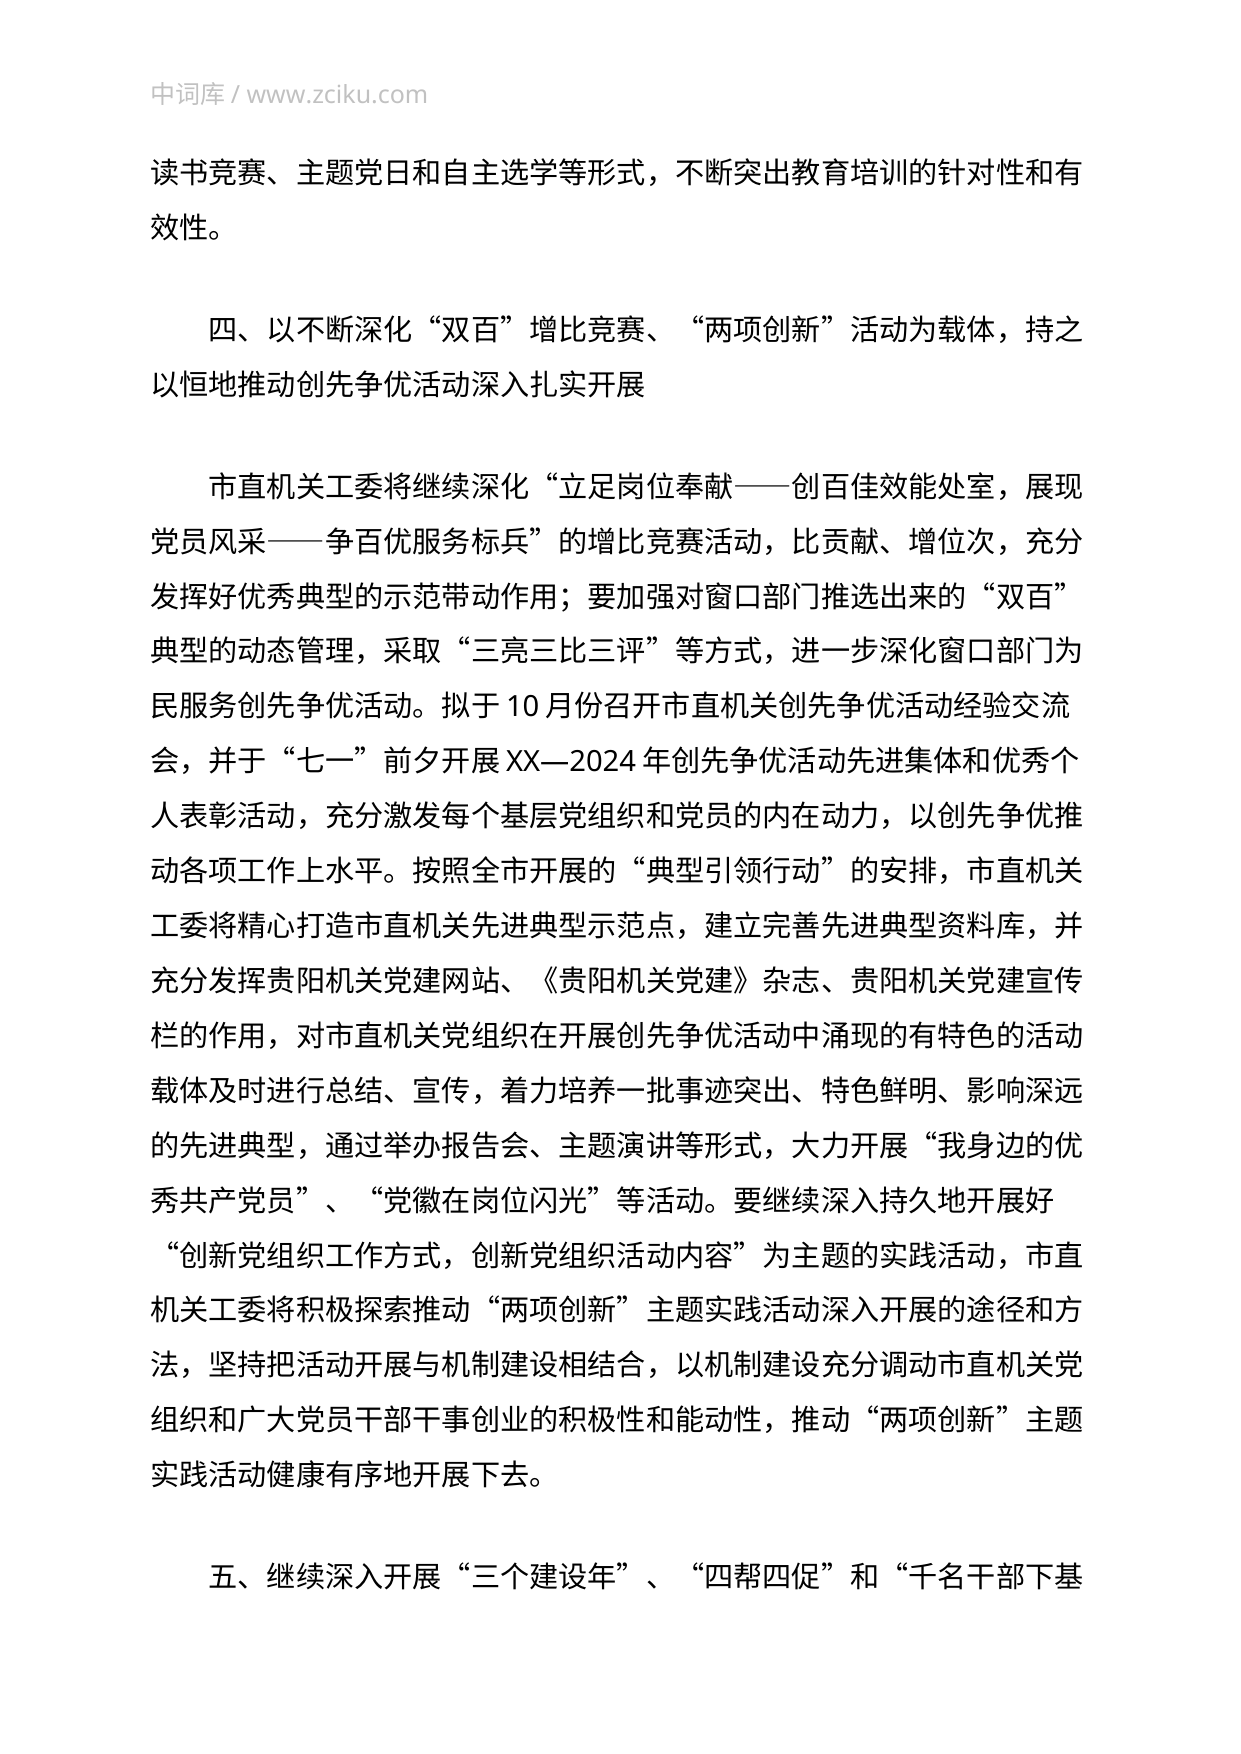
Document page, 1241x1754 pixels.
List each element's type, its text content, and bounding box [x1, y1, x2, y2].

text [150, 150, 1090, 247]
text 四、以不断深化“双百”增比竞赛、“两项创新”活动为载体，持之以恒地推动创先争优活动深入扎实开展 [150, 307, 1090, 404]
text 市直机关工委将继续深化“立足岗位奉献——创百佳效能处室，展现党员风采——争百优服务标兵”的增比竞赛活动，比贡献、增位次，充分发挥好优秀典型的示范带动作用；要加强对窗口部门推选出来的“双百”典型的动态管理，采取“三亮三比三评”等方式，进一步深化窗口部门为民服务创先争优活动。拟于10月份召开市直机关创先争优活动经验交流会，并于“七一”前夕开展XX—2024年创先争优活动先进集体和优秀个人表彰活动，充分激发每个基层党组织和党员的内在动力，以创先争优推动各项工作上水平。按照全市开展的“典型引领行动”的安排，市直机关工委将精心打造市直机关先进典型示范点，建立完善先进典型资料库，并充分发挥贵阳机关党建网站、《贵阳机关党建》杂志、贵阳机关党建宣传栏的作用，对市直机关党组织在开展创先争优活动中涌现的有特色的活动载体及时进行总结、宣传，着力培养一批事迹突出、特色鲜明、影响深远的先进典型，通过举办报告会、主题演讲等形式，大力开展“我身边的优秀共产党员”、“党徽在岗位闪光”等活动。要继续深入持久地开展好“创新党组织工作方式，创新党组织活动内容”为主题的实践活动，市直机关工委将积极探索推动“两项创新”主题实践活动深入开展的途径和方法，坚持把活动开展与机制建设相结合，以机制建设充分调动市直机关党组织和广大党员干部干事创业的积极性和能动性，推动“两项创新”主题实践活动健康有序地开展下去。 [150, 463, 1090, 1494]
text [150, 1553, 1090, 1596]
